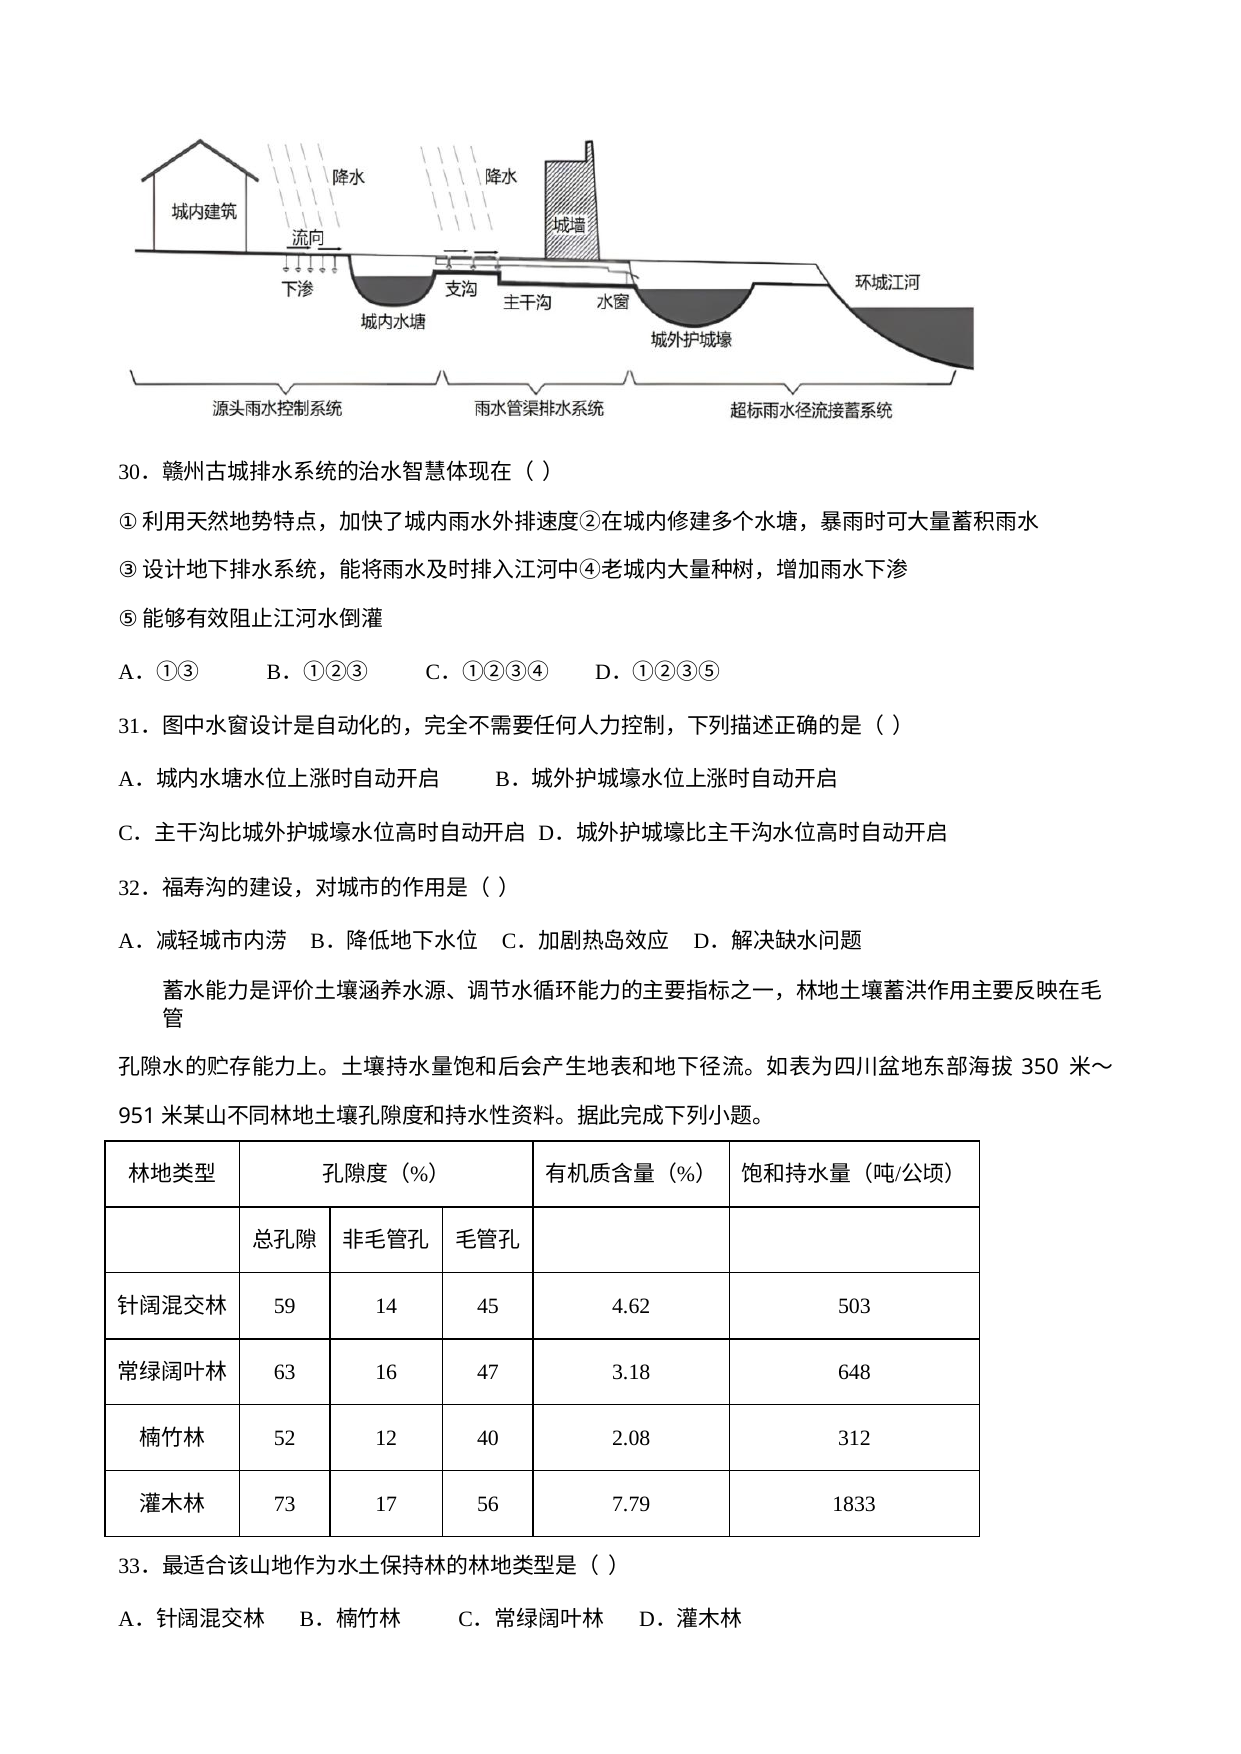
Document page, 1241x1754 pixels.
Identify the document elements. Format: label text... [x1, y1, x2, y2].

table_cell 灌木林 [106, 1471, 239, 1536]
table_cell 648 [730, 1340, 979, 1404]
text 32．福寿沟的建设，对城市的作用是（ ） [118, 869, 1122, 901]
table_cell 针阔混交林 [106, 1273, 239, 1338]
table_cell 59 [240, 1273, 329, 1338]
table_cell 47 [443, 1340, 532, 1404]
text C．主干沟比城外护城壕水位高时自动开启 D．城外护城壕比主干沟水位高时自动开启 [118, 815, 1122, 847]
table_cell 7.79 [534, 1471, 729, 1536]
table_cell [106, 1208, 239, 1272]
text 孔隙水的贮存能力上。土壤持水量饱和后会产生地表和地下径流。如表为四川盆地东部海拔350米～951 米某山不同林地土壤孔隙度和持水性资料。据此完成下列小题。 [118, 1036, 1113, 1133]
table_cell 非毛管孔 [331, 1208, 442, 1272]
table_cell 常绿阔叶林 [106, 1340, 239, 1404]
text ⑤能够有效阻止江河水倒灌 [118, 605, 1122, 632]
table_cell 3.18 [534, 1340, 729, 1404]
text A．针阔混交林 B．楠竹林 C．常绿阔叶林 D．灌木林 [118, 1601, 1122, 1633]
table_header 孔隙度（%） [240, 1142, 532, 1206]
table_cell [534, 1208, 729, 1272]
table_cell 45 [443, 1273, 532, 1338]
text ③设计地下排水系统，能将雨水及时排入江河中④老城内大量种树，增加雨水下渗 [118, 556, 1122, 583]
table_cell 63 [240, 1340, 329, 1404]
table_cell 503 [730, 1273, 979, 1338]
text ①利用天然地势特点，加快了城内雨水外排速度②在城内修建多个水塘，暴雨时可大量蓄积雨水 [118, 507, 1122, 535]
table_cell 4.62 [534, 1273, 729, 1338]
text 蓄水能力是评价土壤涵养水源、调节水循环能力的主要指标之一，林地土壤蓄洪作用主要反映在毛管 [162, 977, 1122, 1031]
table_cell 毛管孔 [443, 1208, 532, 1272]
table_cell 40 [443, 1405, 532, 1470]
table_header 有机质含量（%） [534, 1142, 729, 1206]
text A．减轻城市内涝 B．降低地下水位 C．加剧热岛效应 D．解决缺水问题 [118, 923, 1122, 954]
table_cell 17 [331, 1471, 442, 1536]
table_cell 14 [331, 1273, 442, 1338]
table_cell 56 [443, 1471, 532, 1536]
table_cell 312 [730, 1405, 979, 1470]
table_cell 总孔隙 [240, 1208, 329, 1272]
table_cell 73 [240, 1471, 329, 1536]
table_cell 1833 [730, 1471, 979, 1536]
table_cell [730, 1208, 979, 1272]
table_header 林地类型 [106, 1142, 239, 1206]
text A．①③ B．①②③ C．①②③④ D．①②③⑤ [118, 654, 1122, 685]
text 33．最适合该山地作为水土保持林的林地类型是（ ） [118, 1548, 1122, 1580]
table_cell 52 [240, 1405, 329, 1470]
table_cell 16 [331, 1340, 442, 1404]
table_cell 2.08 [534, 1405, 729, 1470]
text 31．图中水窗设计是自动化的，完全不需要任何人力控制，下列描述正确的是（ ） [118, 708, 1122, 740]
table_cell 楠竹林 [106, 1405, 239, 1470]
picture [118, 119, 999, 440]
table_header 饱和持水量（吨/公顷） [730, 1142, 979, 1206]
text 30．赣州古城排水系统的治水智慧体现在（ ） [118, 454, 1122, 486]
text A．城内水塘水位上涨时自动开启 B．城外护城壕水位上涨时自动开启 [118, 761, 1122, 793]
table_cell 12 [331, 1405, 442, 1470]
